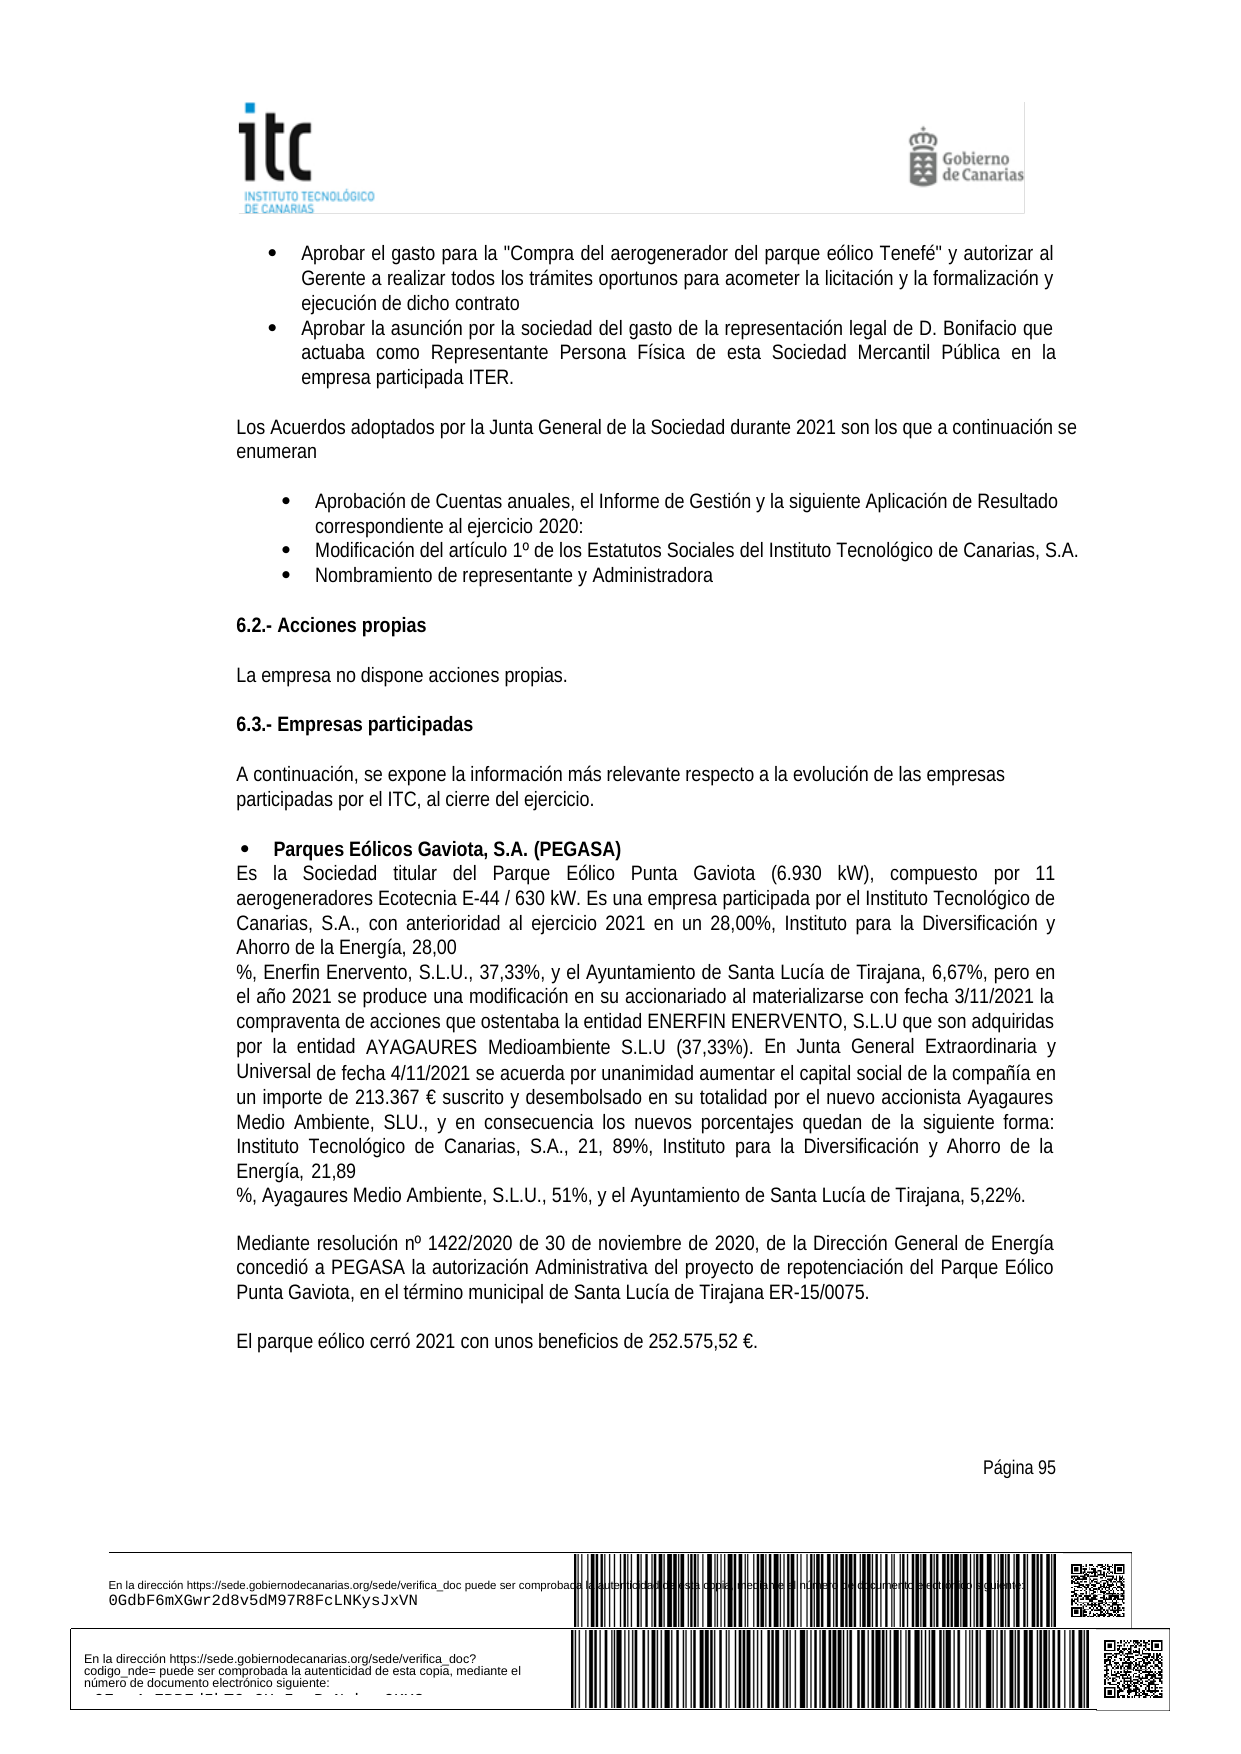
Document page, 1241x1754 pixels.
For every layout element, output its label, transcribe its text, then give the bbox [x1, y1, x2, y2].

list Nombramiento de representante y Administradora [282, 563, 1182, 587]
text %, Enerfin Enervento, S.L.U., 37,33%, y el Ayuntamiento de Santa Lucía de Tirajana, 6,67%, pero en el año 2021 se produce una modificación en su accionariado al materializarse con fecha 3/11/2021 la compraventa de acciones que ostentaba la entidad ENERFIN ENERVENTO, S.L.U que son adquiridas por la entidad AYAGAURES Medioambiente S.L.U (37,33%). En Junta General Extraordinaria y Universal de fecha 4/11/2021 se acuerda por unanimidad aumentar el capital social de la compañía en un importe de 213.367 € suscrito y desembolsado en su totalidad por el nuevo accionista Ayagaures Medio Ambiente, SLU., y en consecuencia los nuevos porcentajes quedan de la siguiente forma: Instituto Tecnológico de Canarias, S.A., 21, 89%, Instituto para la Diversificación y Ahorro de la Energía, 21,89 [236, 960, 1056, 1183]
subtitle Parques Eólicos Gaviota, S.A. (PEGASA) [241, 837, 1182, 861]
text El parque eólico cerró 2021 con unos beneficios de 252.575,52 €. [236, 1329, 1182, 1353]
text Los Acuerdos adoptados por la Junta General de la Sociedad durante 2021 son los que a continuación se enumeran [236, 414, 1157, 463]
picture [574, 1554, 1056, 1627]
list Aprobar el gasto para la "Compra del aerogenerador del parque eólico Tenefé" y autorizar al Gerente a realizar todos los trámites oportunos para acometer la licitación y la formalización y ejecución de dicho contrato [268, 241, 1056, 314]
subtitle 6.2.- Acciones propias [236, 613, 1182, 637]
list Aprobar la asunción por la sociedad del gasto de la representación legal de D. Bonifacio que actuaba como Representante Persona Física de esta Sociedad Mercantil Pública en la empresa participada ITER. [268, 316, 1056, 389]
text La empresa no dispone acciones propias. [236, 663, 1182, 687]
text %, Ayagaures Medio Ambiente, S.L.U., 51%, y el Ayuntamiento de Santa Lucía de Tirajana, 5,22%. [236, 1183, 1182, 1207]
picture [571, 1630, 1089, 1708]
picture [1063, 1552, 1170, 1711]
text Página 95 [58, 1456, 1056, 1478]
text A continuación, se expone la información más relevante respecto a la evolución de las empresas participadas por el ITC, al cierre del ejercicio. [236, 762, 1013, 811]
list Aprobación de Cuentas anuales, el Informe de Gestión y la siguiente Aplicación de Resultado correspondiente al ejercicio 2020: [282, 489, 1107, 538]
subtitle 6.3.- Empresas participadas [236, 712, 1182, 736]
text Es la Sociedad titular del Parque Eólico Punta Gaviota (6.930 kW), compuesto por 11 aerogeneradores Ecotecnia E-44 / 630 kW. Es una empresa participada por el Instituto Tecnológico de Canarias, S.A., con anterioridad al ejercicio 2021 en un 28,00%, Instituto para la Diversificación y Ahorro de la Energía, 28,00 [236, 861, 1056, 959]
picture [238, 102, 1026, 215]
list Modificación del artículo 1º de los Estatutos Sociales del Instituto Tecnológico de Canarias, S.A. [282, 538, 1182, 562]
text Mediante resolución nº 1422/2020 de 30 de noviembre de 2020, de la Dirección General de Energía concedió a PEGASA la autorización Administrativa del proyecto de repotenciación del Parque Eólico Punta Gaviota, en el término municipal de Santa Lucía de Tirajana ER-15/0075. [236, 1231, 1056, 1304]
